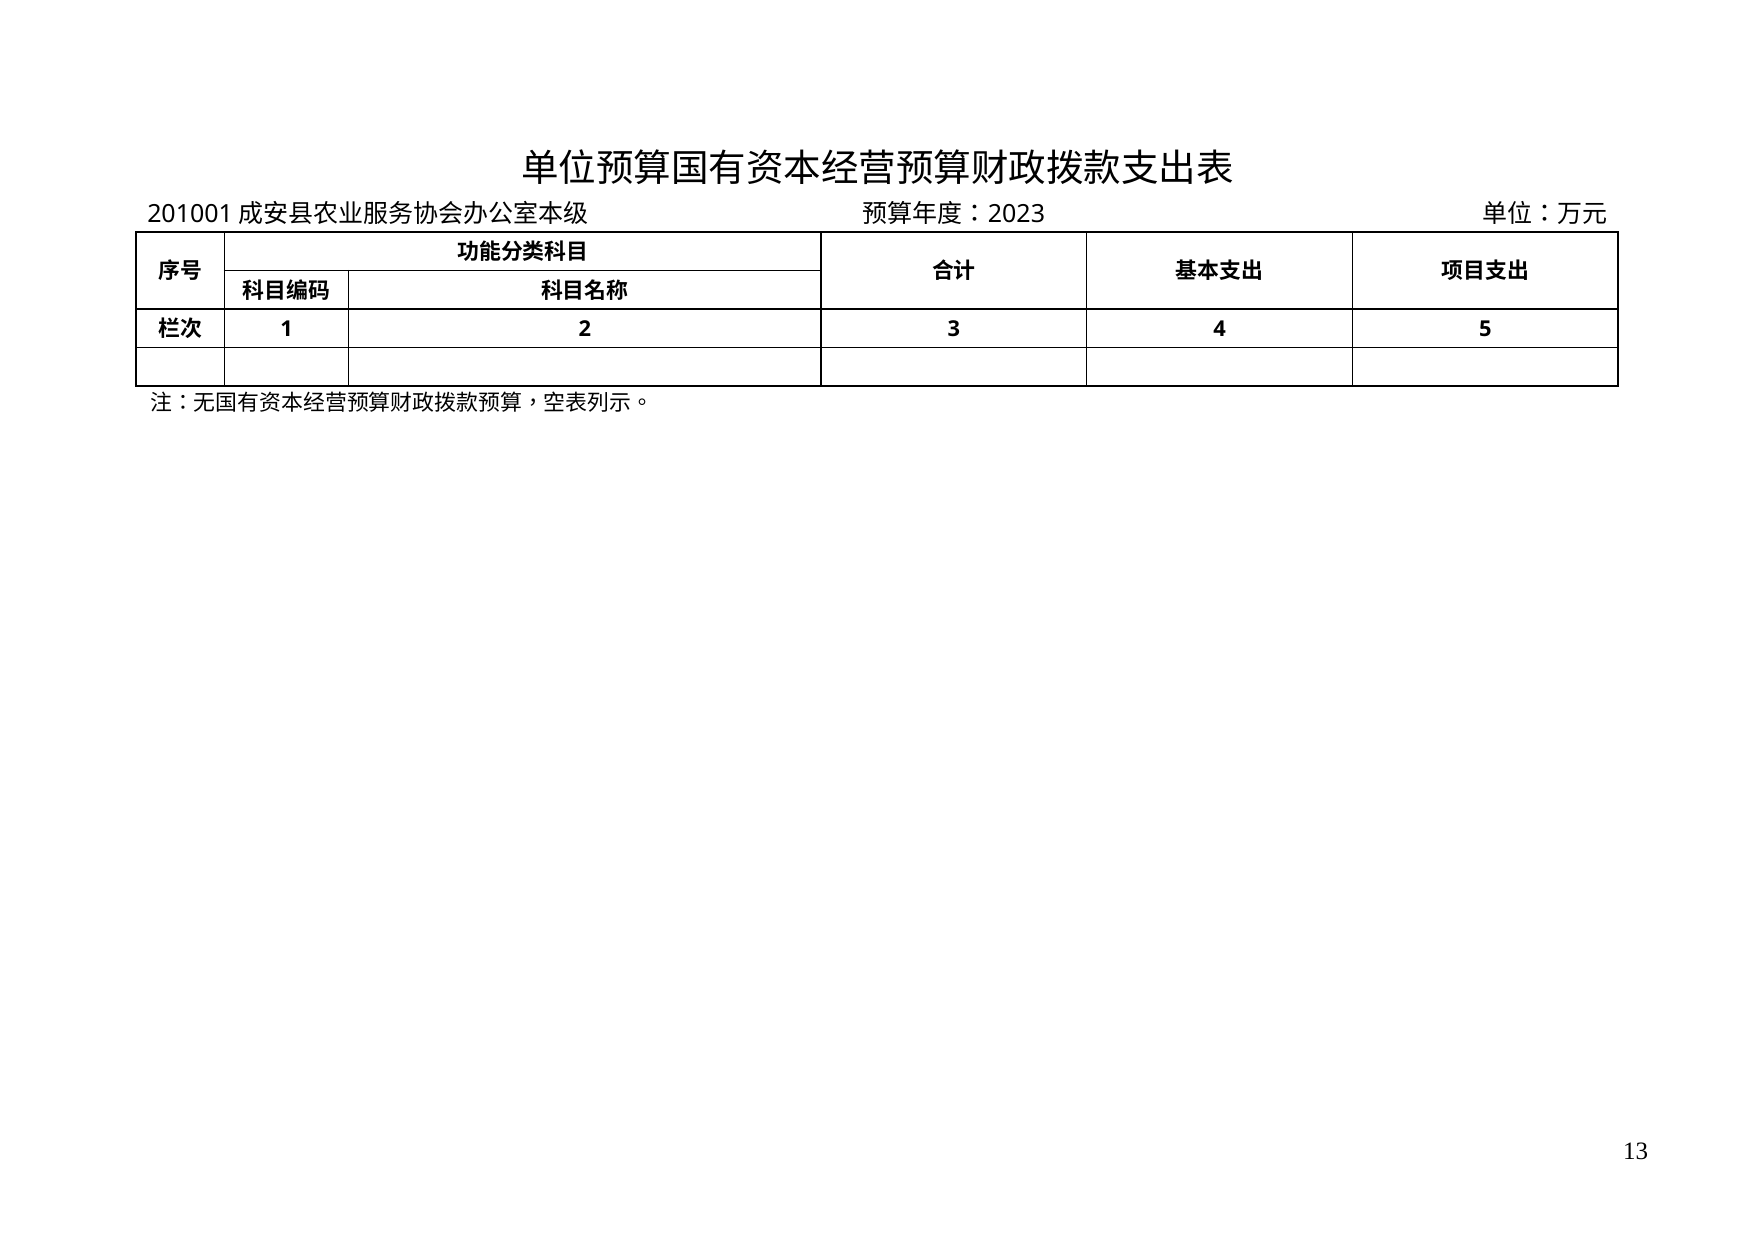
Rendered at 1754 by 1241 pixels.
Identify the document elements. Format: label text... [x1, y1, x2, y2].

table_header 单位：万元 [1087, 195, 1617, 231]
table_cell 基本支出 [1087, 233, 1352, 308]
table_cell [225, 348, 348, 385]
table_cell 功能分类科目 [225, 233, 820, 270]
table_header 201001成安县农业服务协会办公室本级 [137, 195, 820, 231]
table_cell 1 [225, 310, 348, 347]
table_cell 2 [349, 310, 820, 347]
table_cell 科目名称 [349, 271, 820, 308]
table_cell 3 [822, 310, 1086, 347]
table_cell [822, 348, 1086, 385]
table_header 预算年度：2023 [822, 195, 1086, 231]
table_cell 4 [1087, 310, 1352, 347]
table_cell 合计 [822, 233, 1086, 308]
text 注：无国有资本经营预算财政拨款预算，空表列示。 [106, 387, 1648, 416]
table_cell 序号 [137, 233, 224, 308]
table_cell [1353, 348, 1617, 385]
table_cell 科目编码 [225, 271, 348, 308]
table_cell 5 [1353, 310, 1617, 347]
table_cell [137, 348, 224, 385]
table_cell 栏次 [137, 310, 224, 347]
table_cell [1087, 348, 1352, 385]
text 单位预算国有资本经营预算财政拨款支出表 [106, 142, 1648, 193]
table_cell 项目支出 [1353, 233, 1617, 308]
table_cell [349, 348, 820, 385]
